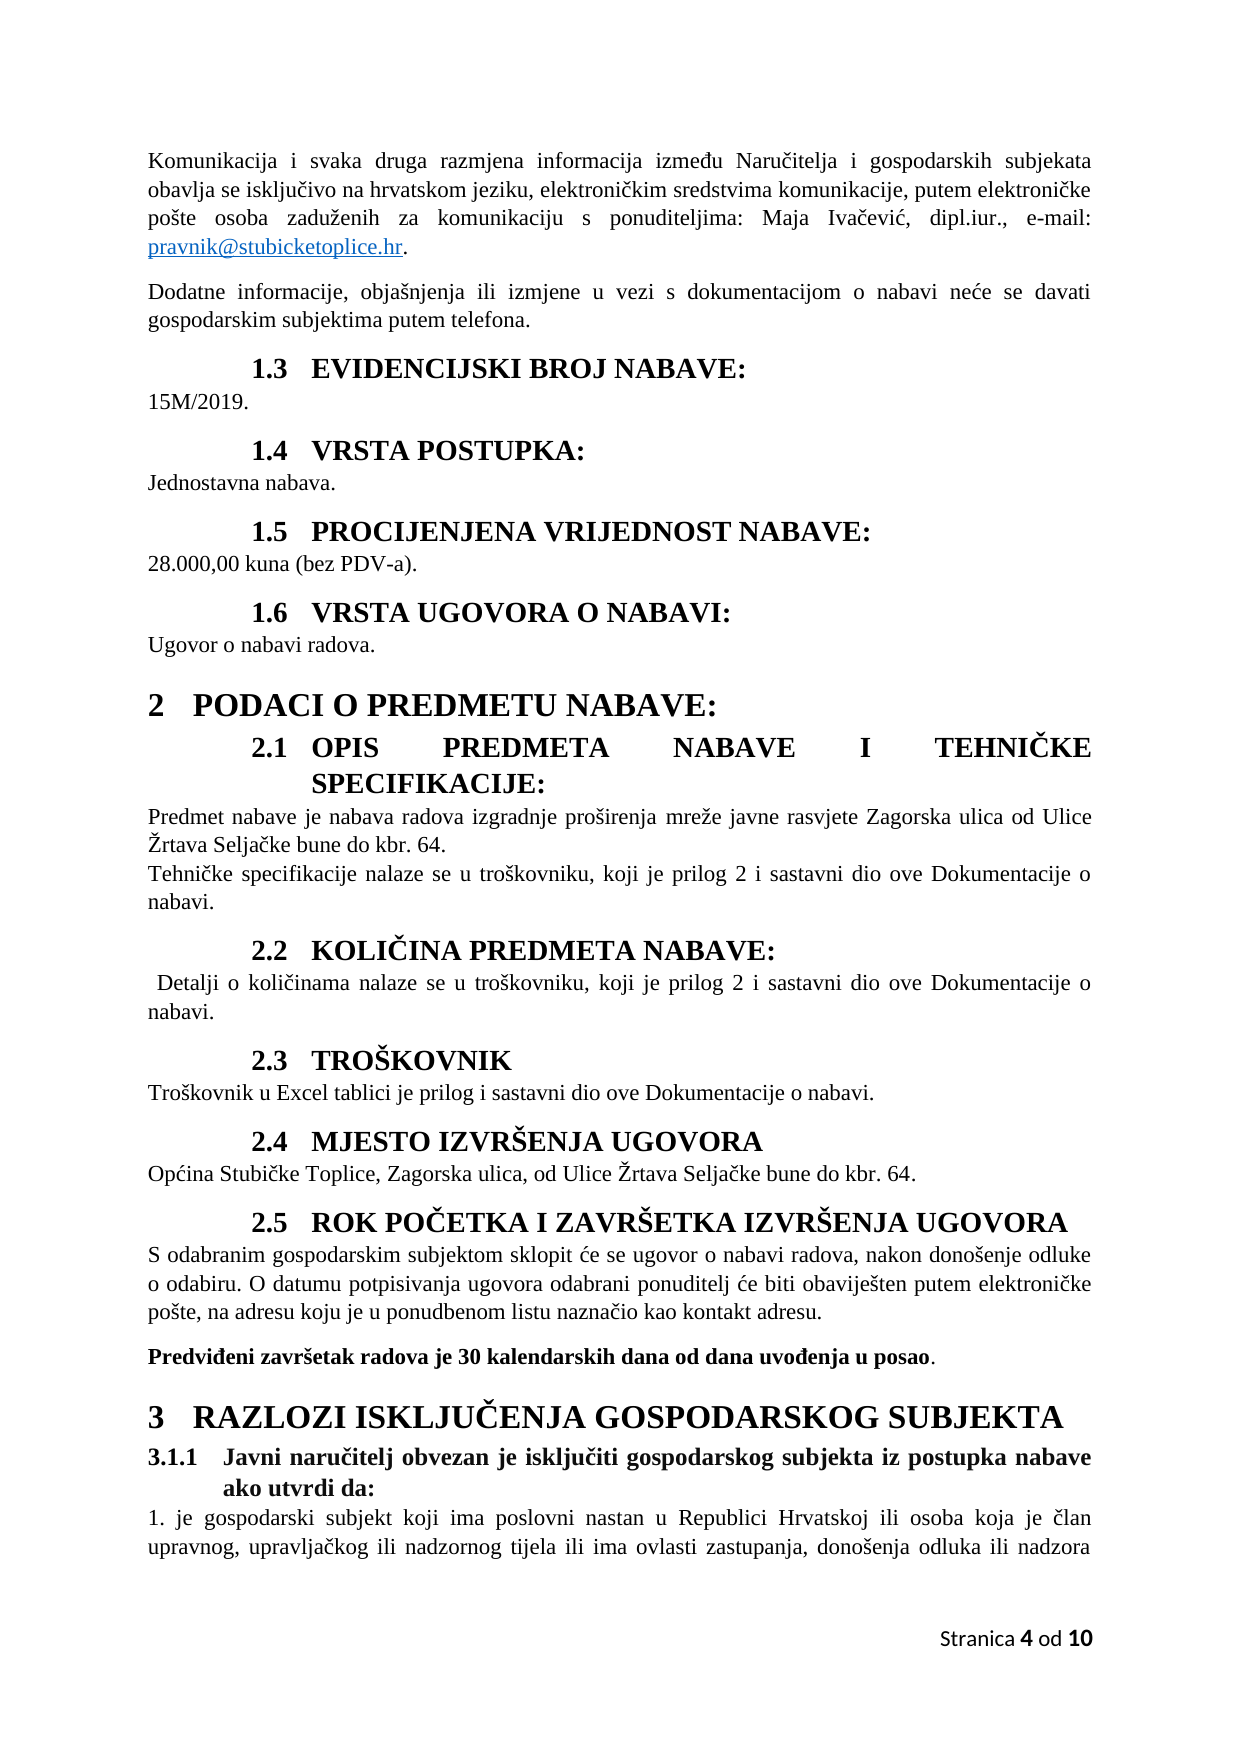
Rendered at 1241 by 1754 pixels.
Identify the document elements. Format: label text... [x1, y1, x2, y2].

text Općina Stubičke Toplice, Zagorska ulica, od Ulice Žrtava Seljačke bune do kbr. 64. [148, 1160, 1093, 1187]
subtitle EVIDENCIJSKI BROJ NABAVE: [251, 352, 1093, 385]
subtitle VRSTA POSTUPKA: [251, 433, 1093, 466]
text Dodatne informacije, objašnjenja ili izmjene u vezi s dokumentacijom o nabavi neće se davati gospodarskim subjektima putem telefona. [148, 278, 1093, 333]
subtitle TROŠKOVNIK [251, 1043, 1093, 1076]
subtitle Javni naručitelj obvezan je isključiti gospodarskog subjekta iz postupka nabave ako utvrdi da: [148, 1442, 1093, 1502]
subtitle PODACI O PREDMETU NABAVE: [148, 685, 1093, 723]
subtitle RAZLOZI ISKLJUČENJA GOSPODARSKOG SUBJEKTA [148, 1397, 1093, 1435]
text 28.000,00 kuna (bez PDV-a). [148, 550, 1093, 577]
text Troškovnik u Excel tablici je prilog i sastavni dio ove Dokumentacije o nabavi. [148, 1079, 1093, 1105]
text Predviđeni završetak radova je 30 kalendarskih dana od dana uvođenja u posao. [148, 1343, 1093, 1370]
text Ugovor o nabavi radova. [148, 631, 1093, 658]
subtitle MJESTO IZVRŠENJA UGOVORA [251, 1124, 1093, 1158]
subtitle OPIS PREDMETA NABAVE I TEHNIČKE SPECIFIKACIJE: [251, 730, 1093, 800]
text 15M/2019. [148, 388, 1093, 414]
text Predmet nabave je nabava radova izgradnje proširenja mreže javne rasvjete Zagorska ulica od Ulice Žrtava Seljačke bune do kbr. 64. [148, 803, 1093, 857]
text Jednostavna nabava. [148, 469, 1093, 495]
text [148, 1504, 1093, 1559]
text Detalji o količinama nalaze se u troškovniku, koji je prilog 2 i sastavni dio ove Dokumentacije o nabavi. [148, 969, 1093, 1024]
subtitle KOLIČINA PREDMETA NABAVE: [251, 933, 1093, 967]
text Tehničke specifikacije nalaze se u troškovniku, koji je prilog 2 i sastavni dio ove Dokumentacije o nabavi. [148, 859, 1093, 914]
subtitle ROK POČETKA I ZAVRŠETKA IZVRŠENJA UGOVORA [251, 1205, 1093, 1239]
subtitle VRSTA UGOVORA O NABAVI: [251, 595, 1093, 629]
text Komunikacija i svaka druga razmjena informacija između Naručitelja i gospodarskih subjekata obavlja se isključivo na hrvatskom jeziku, elektroničkim sredstvima komunikacije, putem elektroničke pošte osoba zaduženih za komunikaciju s ponuditeljima: Maja Ivačević, dipl.iur., e-mail: pravnik@stubicketoplice.hr. [148, 148, 1093, 259]
subtitle PROCIJENJENA VRIJEDNOST NABAVE: [251, 514, 1093, 548]
text S odabranim gospodarskim subjektom sklopit će se ugovor o nabavi radova, nakon donošenje odluke o odabiru. O datumu potpisivanja ugovora odabrani ponuditelj će biti obaviješten putem elektroničke pošte, na adresu koju je u ponudbenom listu naznačio kao kontakt adresu. [148, 1241, 1093, 1325]
